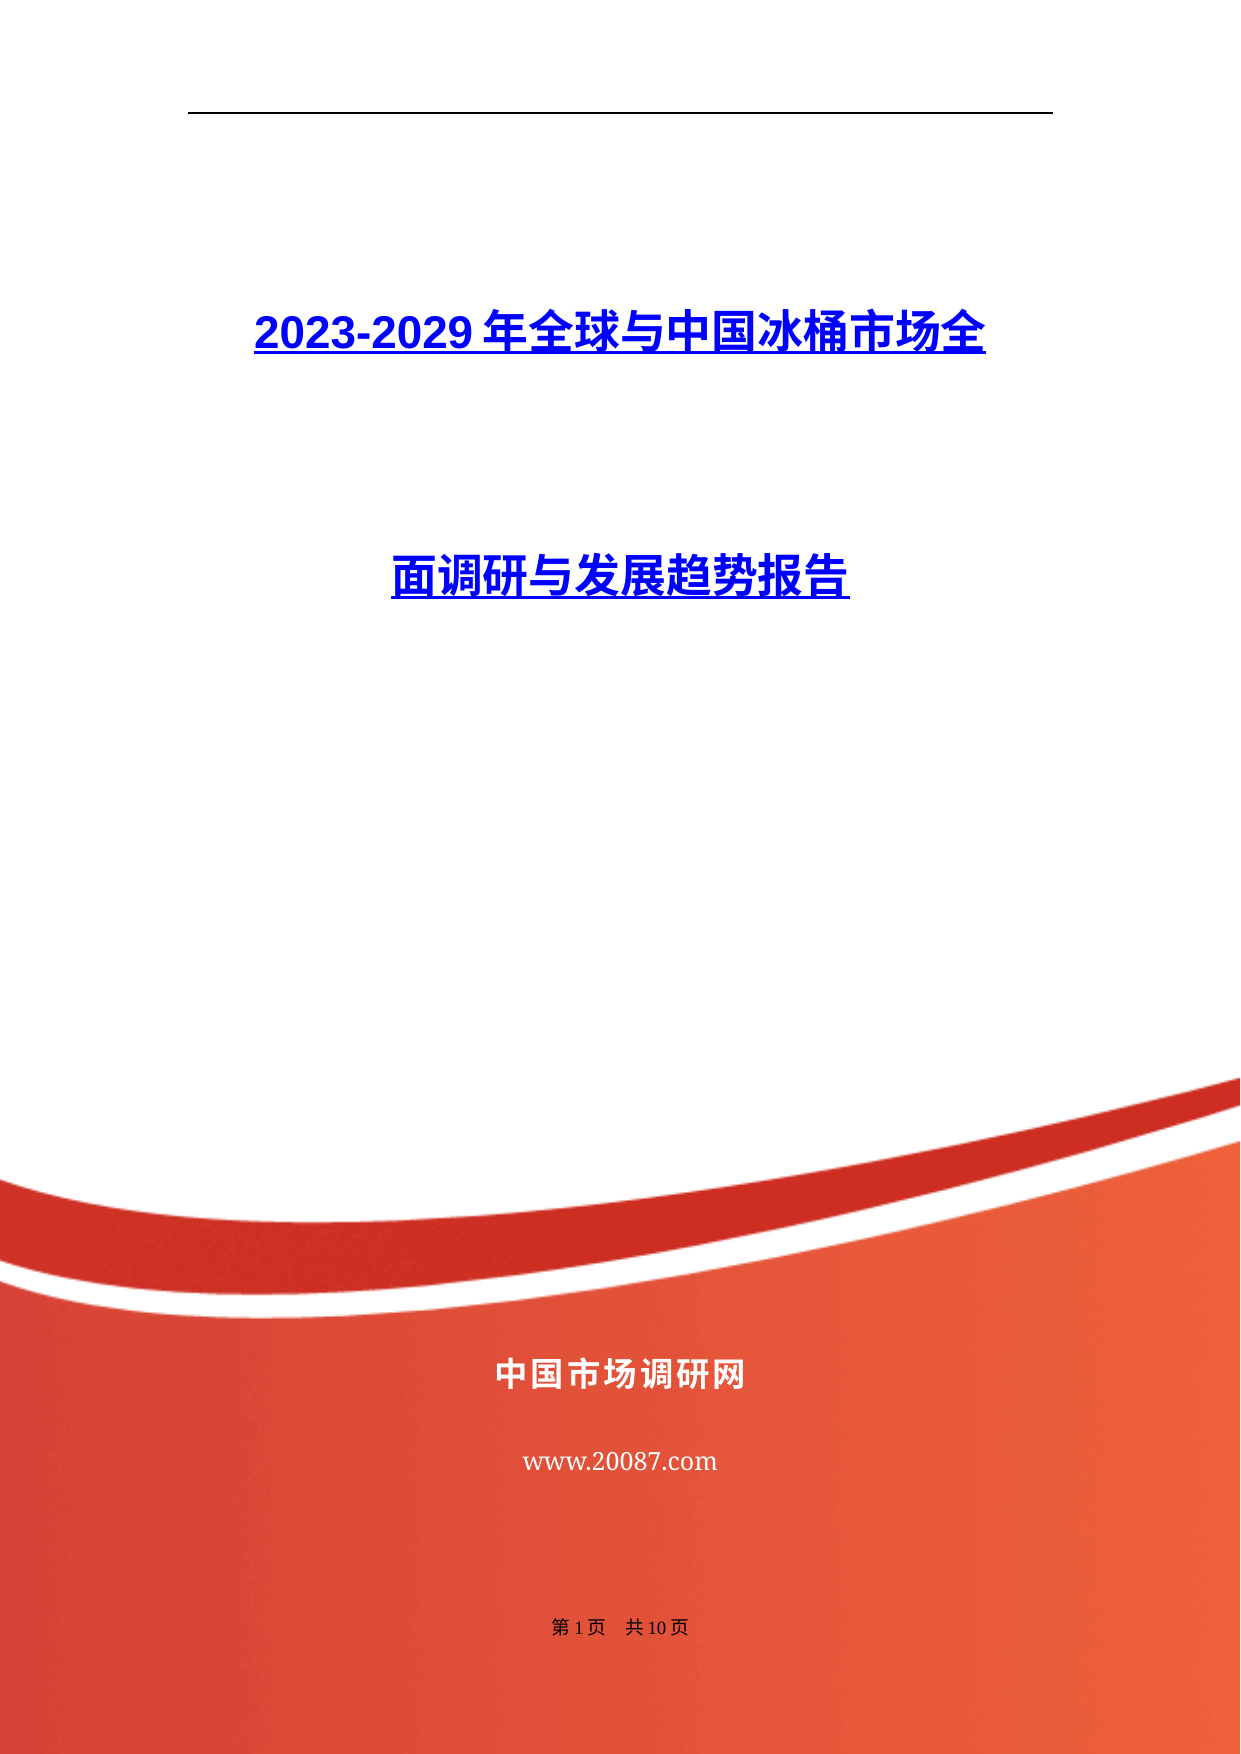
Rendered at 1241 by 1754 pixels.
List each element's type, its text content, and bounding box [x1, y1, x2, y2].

subtitle 中国市场调研网 [187, 1339, 1053, 1404]
table_header 2023-2029年全球与中国冰桶市场全面调研与发展趋势报告 [188, 207, 1053, 773]
text www.20087.com [187, 1428, 1053, 1493]
picture [0, 1006, 1241, 1754]
